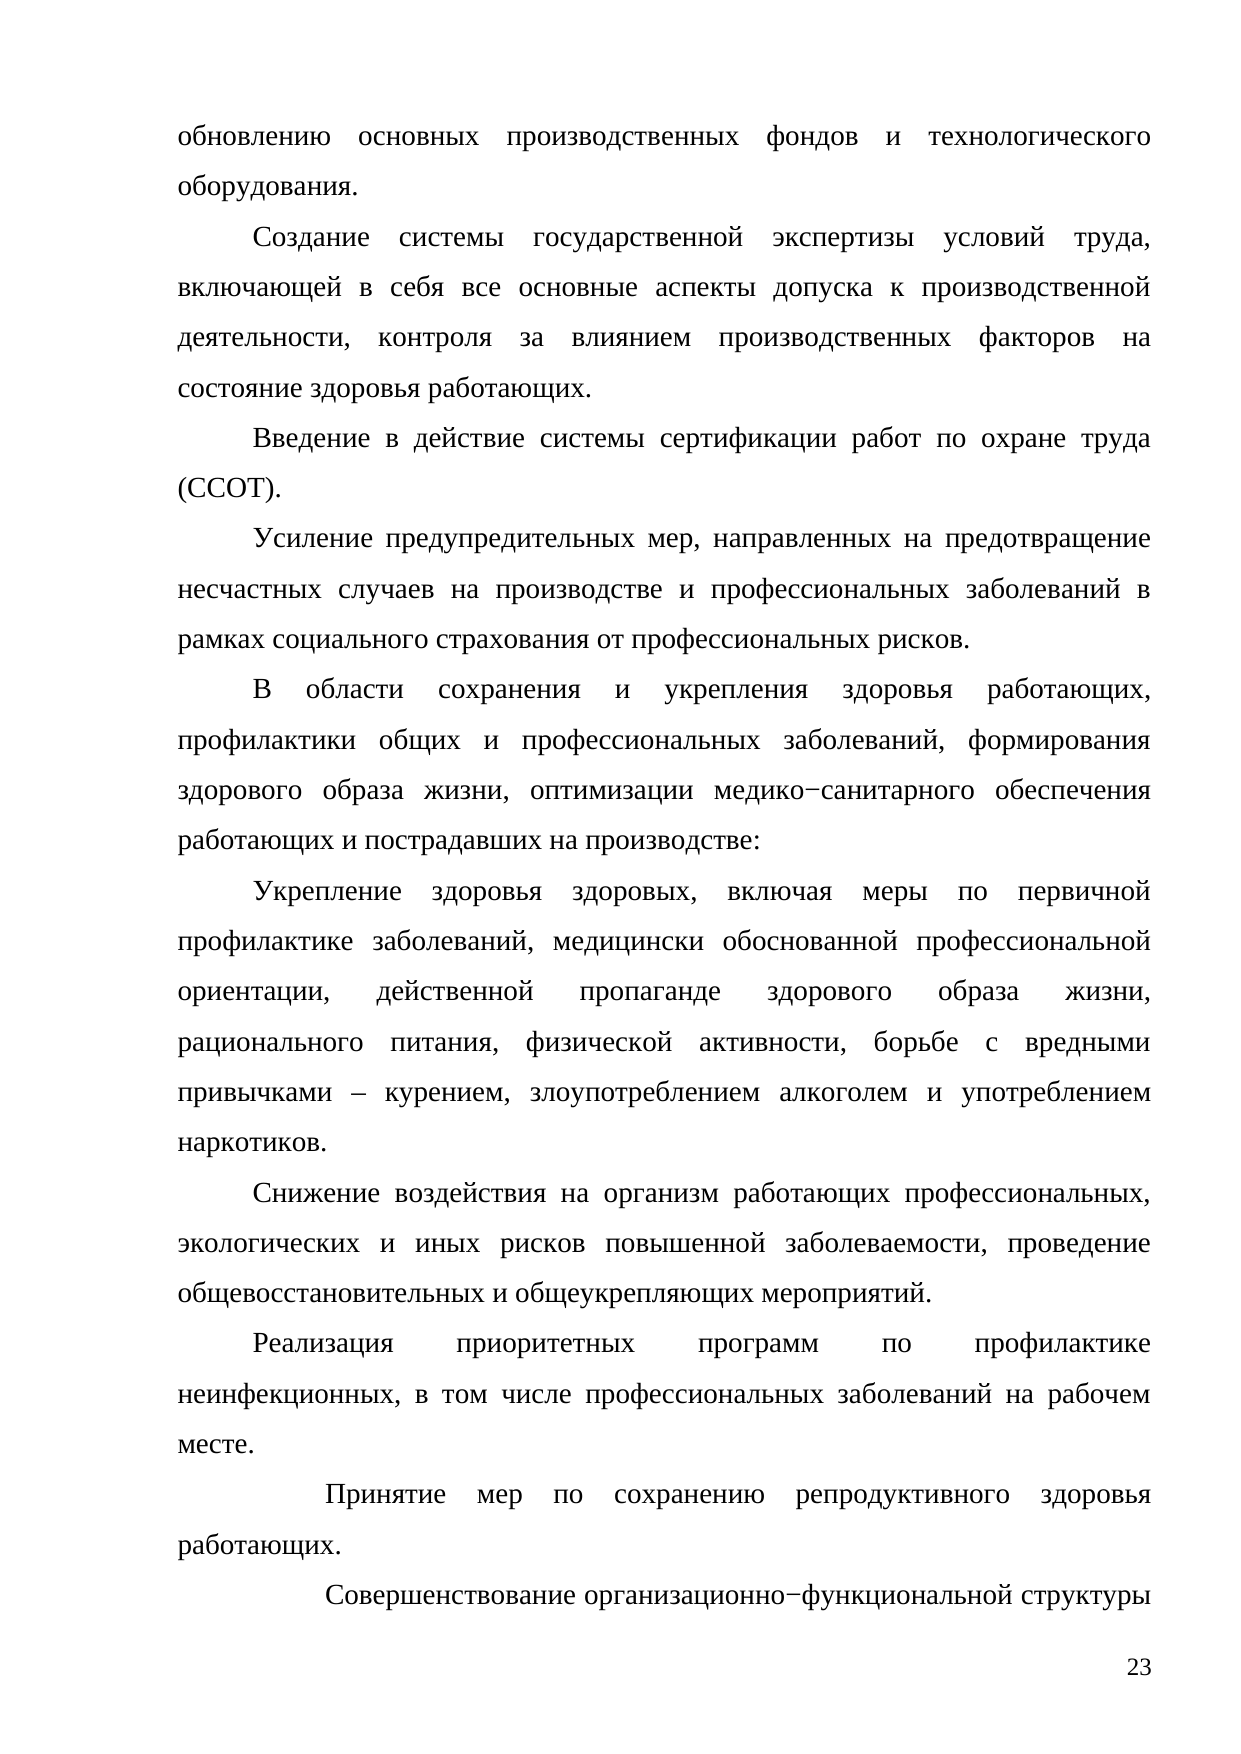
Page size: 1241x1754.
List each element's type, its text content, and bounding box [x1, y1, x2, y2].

text Укрепление здоровья здоровых, включая меры по первичной профилактике заболеваний, медицински обоснованной профессиональной ориентации, действенной пропаганде здорового образа жизни, рационального питания, физической активности, борьбе с вредными привычками – курением, злоупотреблением алкоголем и употреблением наркотиков. [177, 873, 1152, 1158]
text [177, 118, 1152, 202]
text Принятие мер по сохранению репродуктивного здоровья работающих. [177, 1477, 1152, 1560]
text Снижение воздействия на организм работающих профессиональных, экологических и иных рисков повышенной заболеваемости, проведение общевосстановительных и общеукрепляющих мероприятий. [177, 1175, 1152, 1309]
text Усиление предупредительных мер, направленных на предотвращение несчастных случаев на производстве и профессиональных заболеваний в рамках социального страхования от профессиональных рисков. [177, 521, 1152, 655]
text Введение в действие системы сертификации работ по охране труда (ССОТ). [177, 420, 1152, 504]
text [177, 1577, 1152, 1611]
text В области сохранения и укрепления здоровья работающих, профилактики общих и профессиональных заболеваний, формирования здорового образа жизни, оптимизации медико−санитарного обеспечения работающих и пострадавших на производстве: [177, 672, 1152, 856]
text Создание системы государственной экспертизы условий труда, включающей в себя все основные аспекты допуска к производственной деятельности, контроля за влиянием производственных факторов на состояние здоровья работающих. [177, 219, 1152, 403]
text Реализация приоритетных программ по профилактике неинфекционных, в том числе профессиональных заболеваний на рабочем месте. [177, 1326, 1152, 1460]
